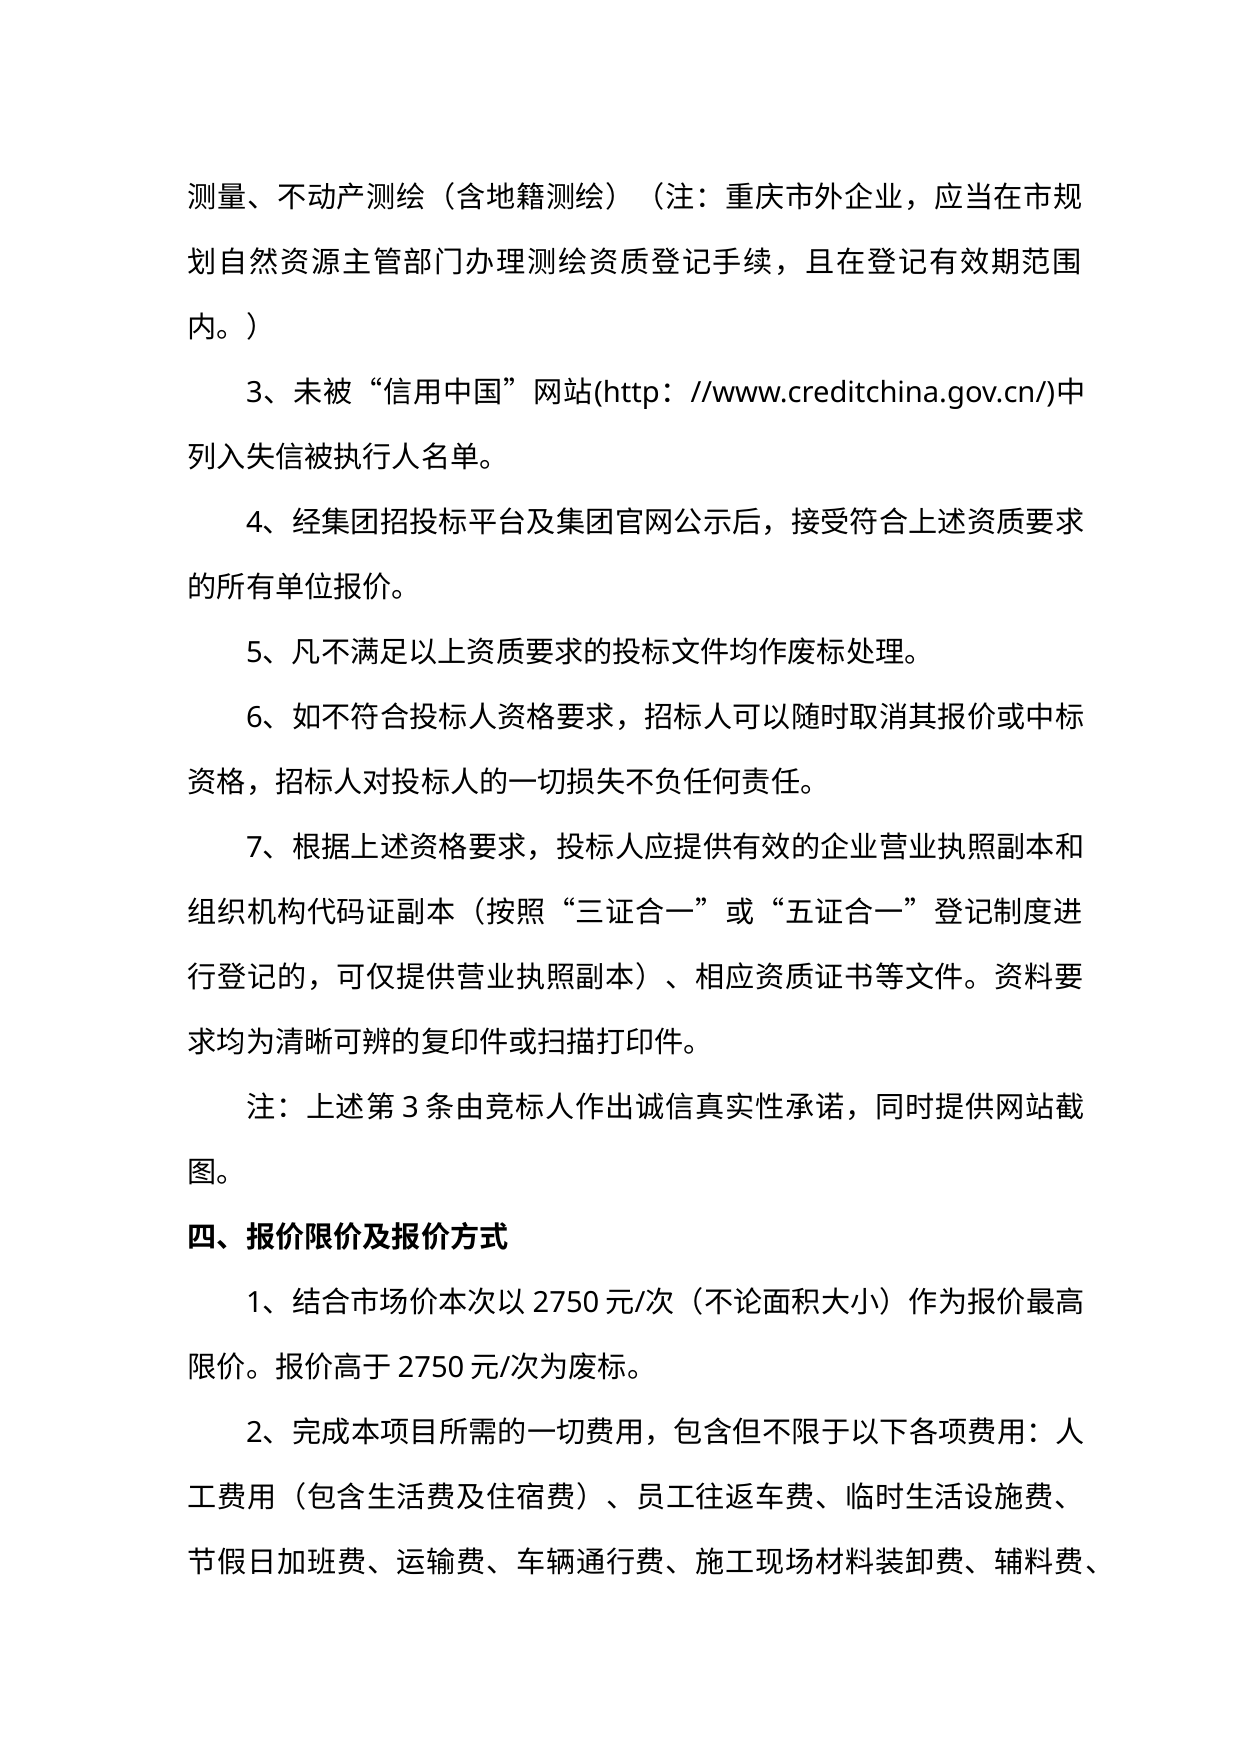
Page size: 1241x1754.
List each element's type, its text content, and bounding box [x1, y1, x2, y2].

text 4、经集团招投标平台及集团官网公示后，接受符合上述资质要求的所有单位报价。 [187, 487, 1085, 617]
text 3、未被“信用中国”网站(http：//www.creditchina.gov.cn/)中列入失信被执行人名单。 [187, 357, 1085, 487]
text 注：上述第3条由竞标人作出诚信真实性承诺，同时提供网站截图。 [187, 1072, 1085, 1202]
text 5、凡不满足以上资质要求的投标文件均作废标处理。 [187, 617, 1085, 682]
text 1、结合市场价本次以2750元/次（不论面积大小）作为报价最高限价。报价高于2750元/次为废标。 [187, 1267, 1085, 1397]
text 四、报价限价及报价方式 [187, 1202, 1085, 1267]
text 7、根据上述资格要求，投标人应提供有效的企业营业执照副本和组织机构代码证副本（按照“三证合一”或“五证合一”登记制度进行登记的，可仅提供营业执照副本）、相应资质证书等文件。资料要求均为清晰可辨的复印件或扫描打印件。 [187, 812, 1085, 1072]
text 6、如不符合投标人资格要求，招标人可以随时取消其报价或中标资格，招标人对投标人的一切损失不负任何责任。 [187, 682, 1085, 812]
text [187, 1397, 1085, 1592]
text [187, 162, 1085, 357]
